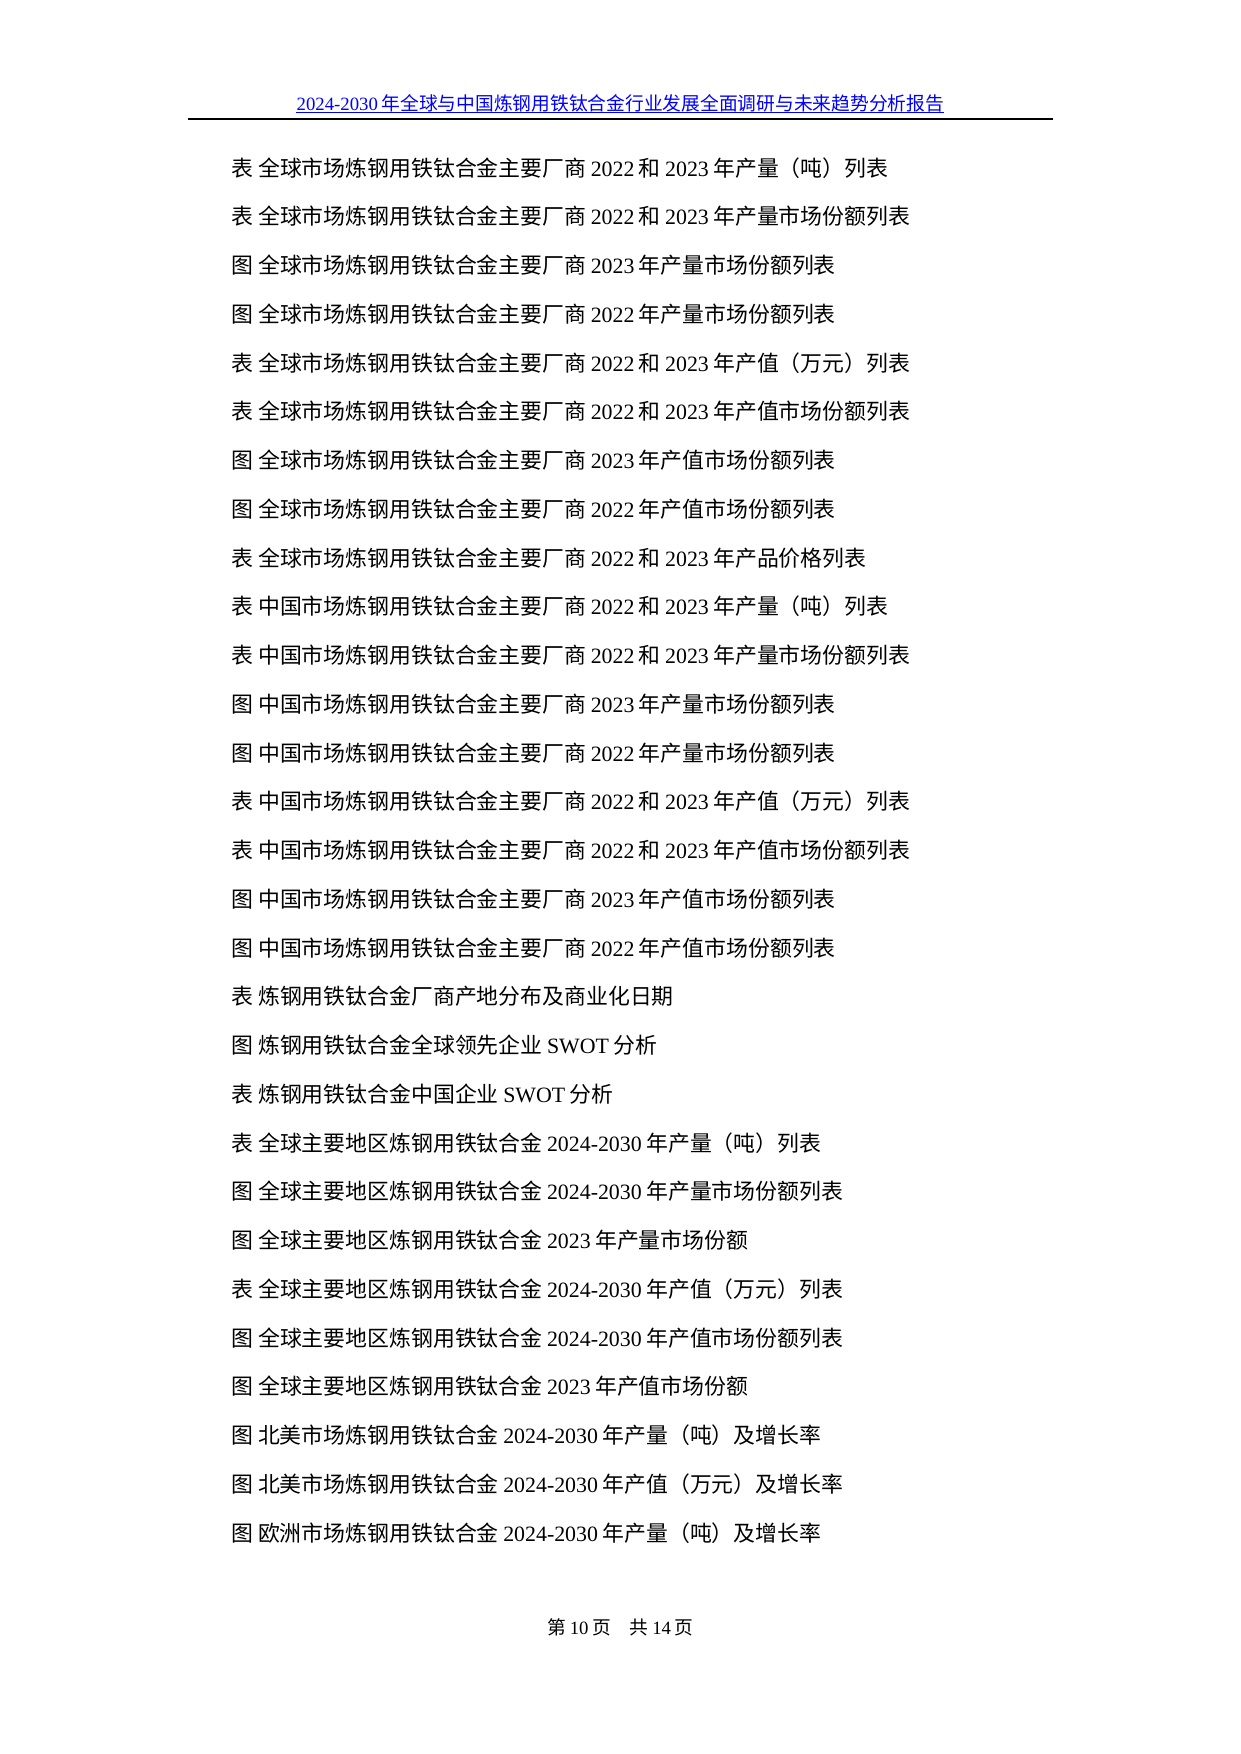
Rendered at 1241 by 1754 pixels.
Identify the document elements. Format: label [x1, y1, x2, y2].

text [187, 150, 1053, 1548]
